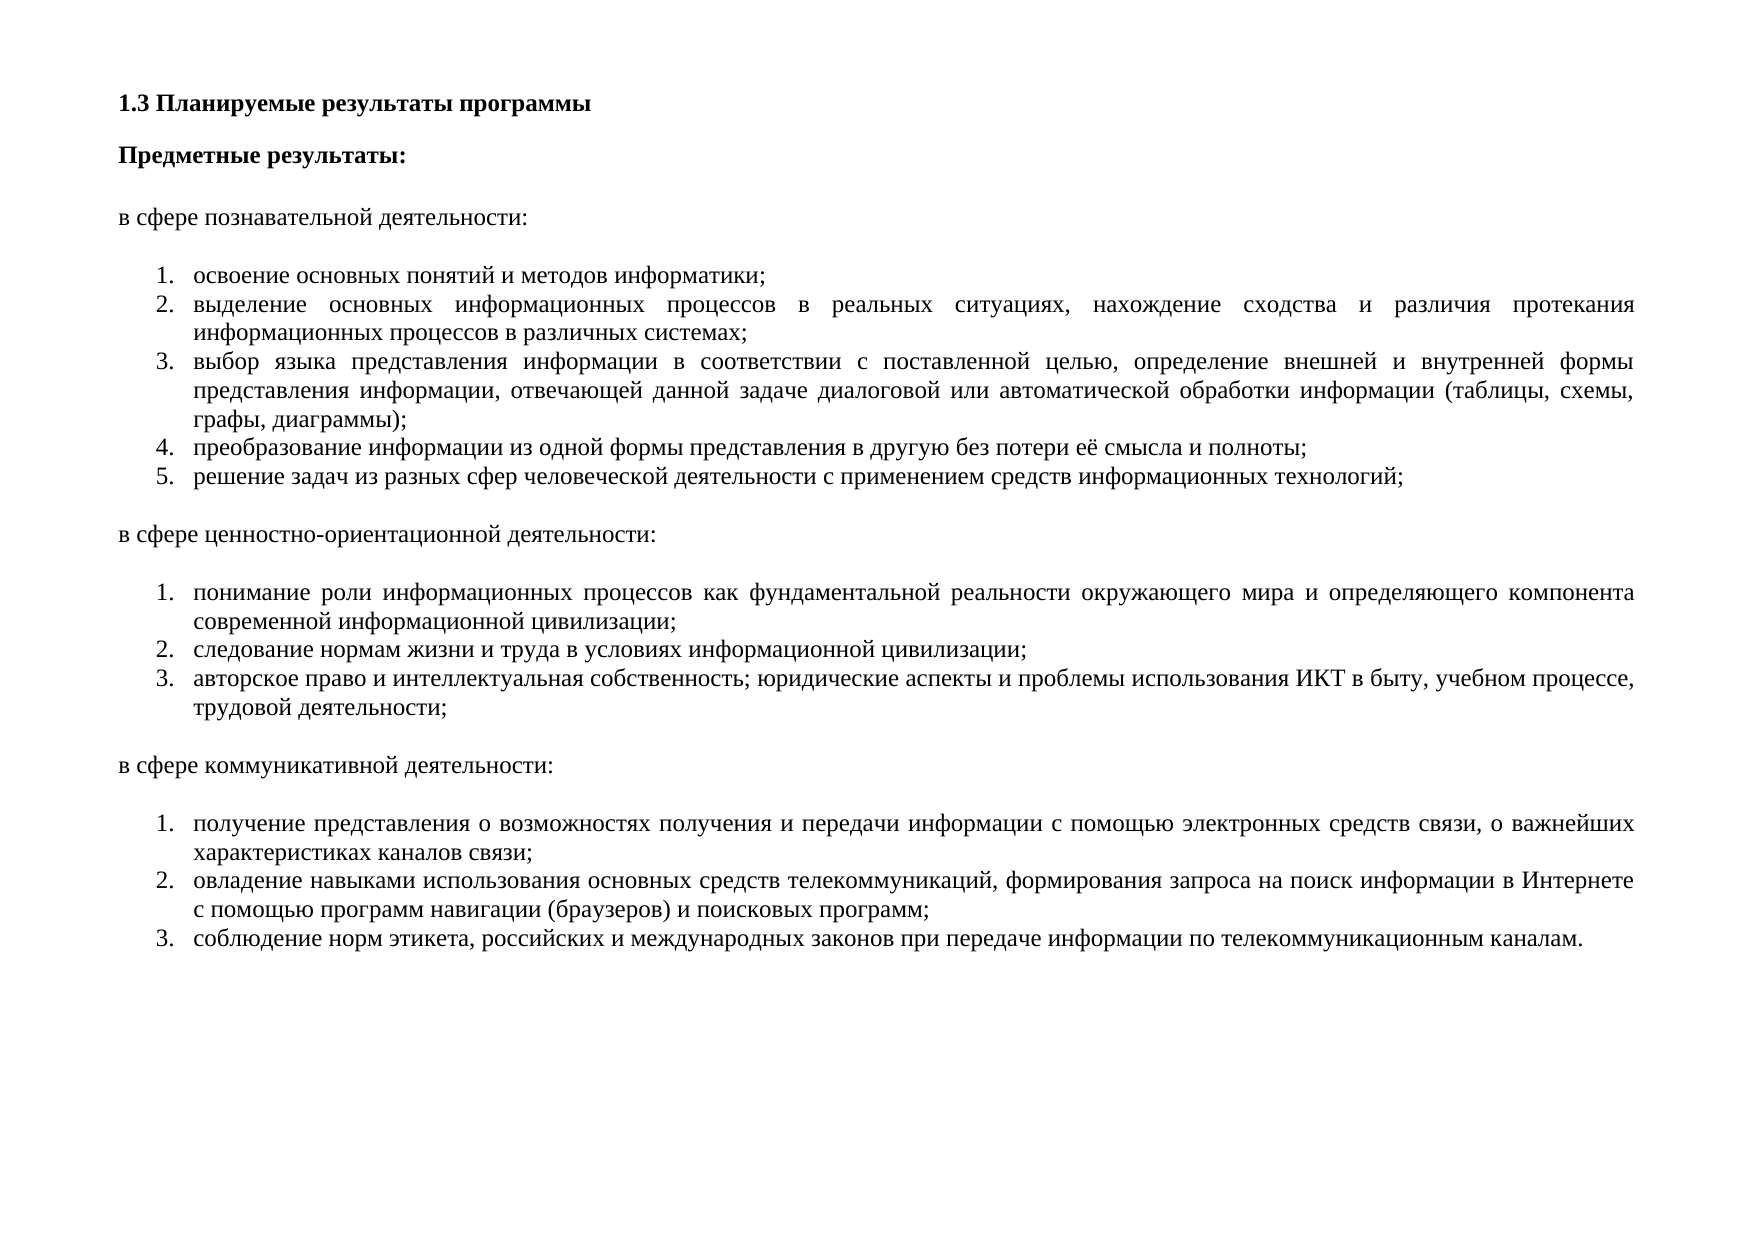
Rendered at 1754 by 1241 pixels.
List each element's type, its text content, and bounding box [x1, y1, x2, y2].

list следование нормам жизни и труда в условиях информационной цивилизации; [156, 634, 1636, 663]
list понимание роли информационных процессов как фундаментальной реальности окружающего мира и определяющего компонента современной информационной цивилизации; [156, 577, 1636, 634]
list соблюдение норм этикета, российских и международных законов при передаче информации по телекоммуникационным каналам. [156, 923, 1636, 952]
text в сфере познавательной деятельности: [118, 202, 1636, 231]
text в сфере коммуникативной деятельности: [118, 750, 1636, 779]
text 1.3 Планируемые результаты программы [118, 88, 1636, 117]
text в сфере ценностно-ориентационной деятельности: [118, 519, 1636, 548]
text Предметные результаты: [118, 140, 1636, 168]
list авторское право и интеллектуальная собственность; юридические аспекты и проблемы использования ИКТ в быту, учебном процессе, трудовой деятельности; [156, 663, 1636, 721]
list преобразование информации из одной формы представления в другую без потери её смысла и полноты; [156, 432, 1636, 461]
list получение представления о возможностях получения и передачи информации с помощью электронных средств связи, о важнейших характеристиках каналов связи; [156, 808, 1636, 865]
list выделение основных информационных процессов в реальных ситуациях, нахождение сходства и различия протекания информационных процессов в различных системах; [156, 289, 1636, 346]
list освоение основных понятий и методов информатики; [156, 260, 1636, 289]
list выбор языка представления информации в соответствии с поставленной целью, определение внешней и внутренней формы представления информации, отвечающей данной задаче диалоговой или автоматической обработки информации (таблицы, схемы, графы, диаграммы); [156, 346, 1636, 432]
list овладение навыками использования основных средств телекоммуникаций, формирования запроса на поиск информации в Интернете с помощью программ навигации (браузеров) и поисковых программ; [156, 865, 1636, 923]
list решение задач из разных сфер человеческой деятельности с применением средств информационных технологий; [156, 461, 1636, 490]
